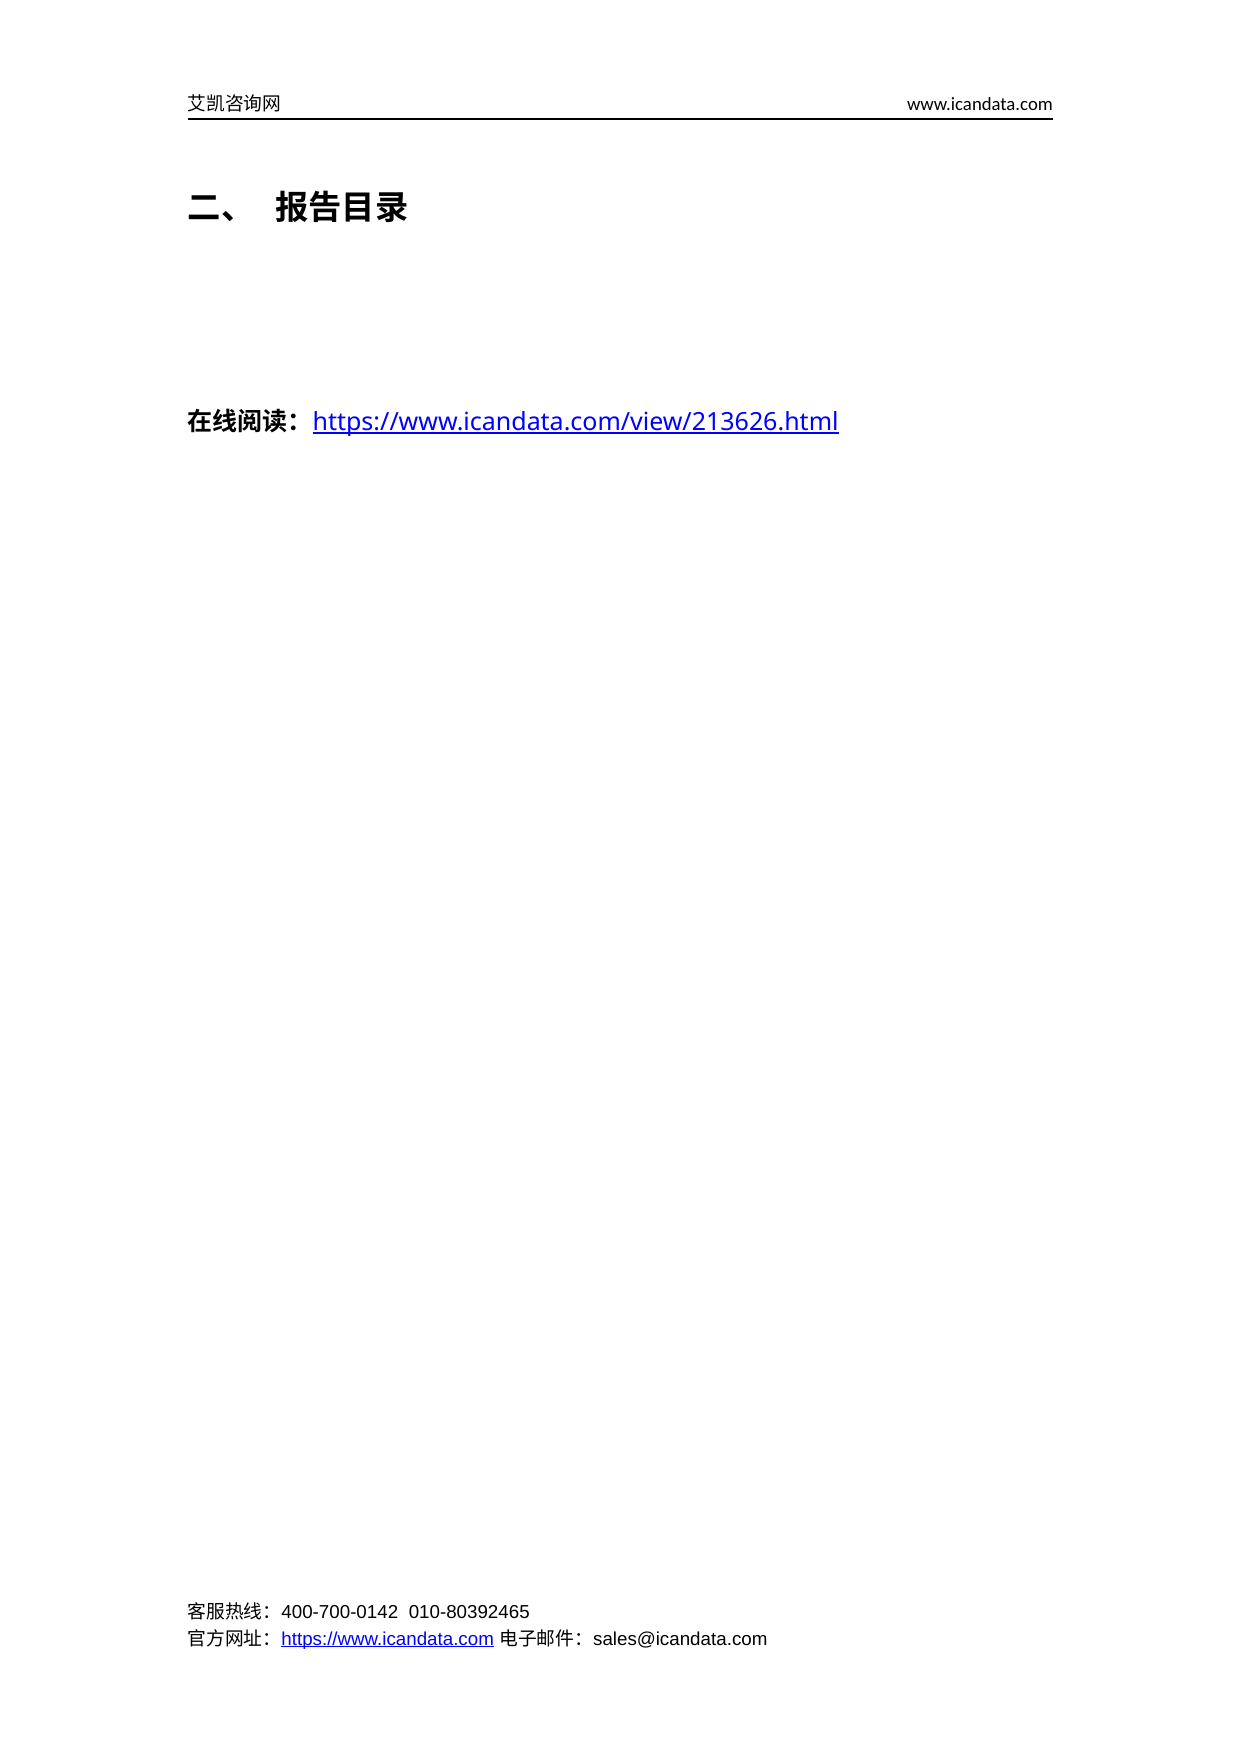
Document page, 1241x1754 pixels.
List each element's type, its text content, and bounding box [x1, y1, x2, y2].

subtitle 报告目录 [187, 172, 1053, 237]
text 在线阅读：https://www.icandata.com/view/213626.html [187, 387, 1053, 452]
